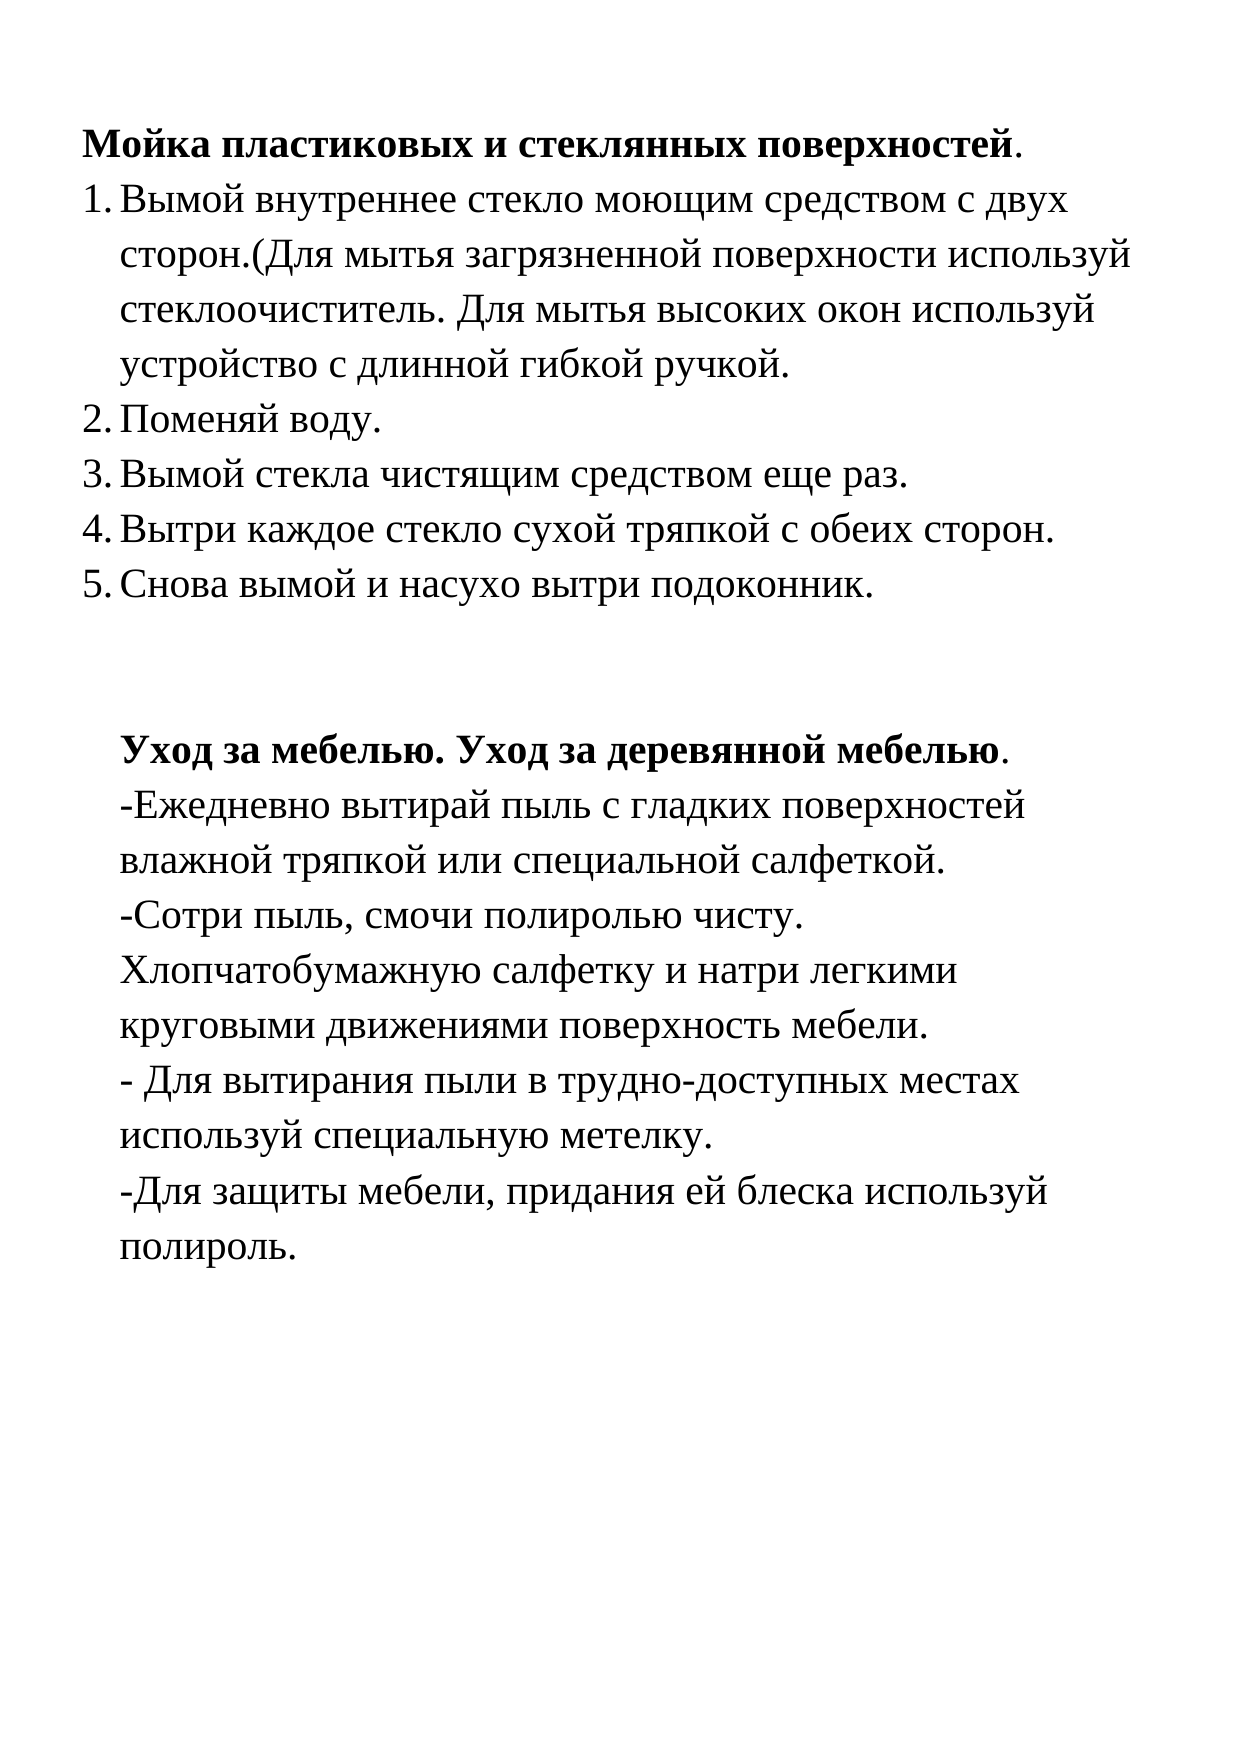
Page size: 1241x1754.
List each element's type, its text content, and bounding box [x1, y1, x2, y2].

list -Сотри пыль, смочи полиролью чисту. Хлопчатобумажную салфетку и натри легкими круговыми движениями поверхность мебели. [119, 889, 1152, 1048]
list Вымой стекла чистящим средством еще раз. [82, 449, 1152, 497]
list Вытри каждое стекло сухой тряпкой с обеих сторон. [82, 504, 1152, 552]
list Поменяй воду. [82, 394, 1152, 442]
list Вымой внутреннее стекло моющим средством с двух сторон.(Для мытья загрязненной поверхности используй стеклоочиститель. Для мытья высоких окон используй устройство с длинной гибкой ручкой. [82, 173, 1152, 386]
list Снова вымой и насухо вытри подоконник. [82, 559, 1152, 607]
list - Для вытирания пыли в трудно-доступных местах используй специальную метелку. [119, 1055, 1152, 1158]
list -Для защиты мебели, придания ей блеска используй полироль. [119, 1165, 1152, 1268]
list Уход за мебелью. Уход за деревянной мебелью. [119, 724, 1152, 772]
list Мойка пластиковых и стеклянных поверхностей. [82, 118, 1152, 166]
list -Ежедневно вытирай пыль с гладких поверхностей влажной тряпкой или специальной салфеткой. [119, 779, 1152, 882]
